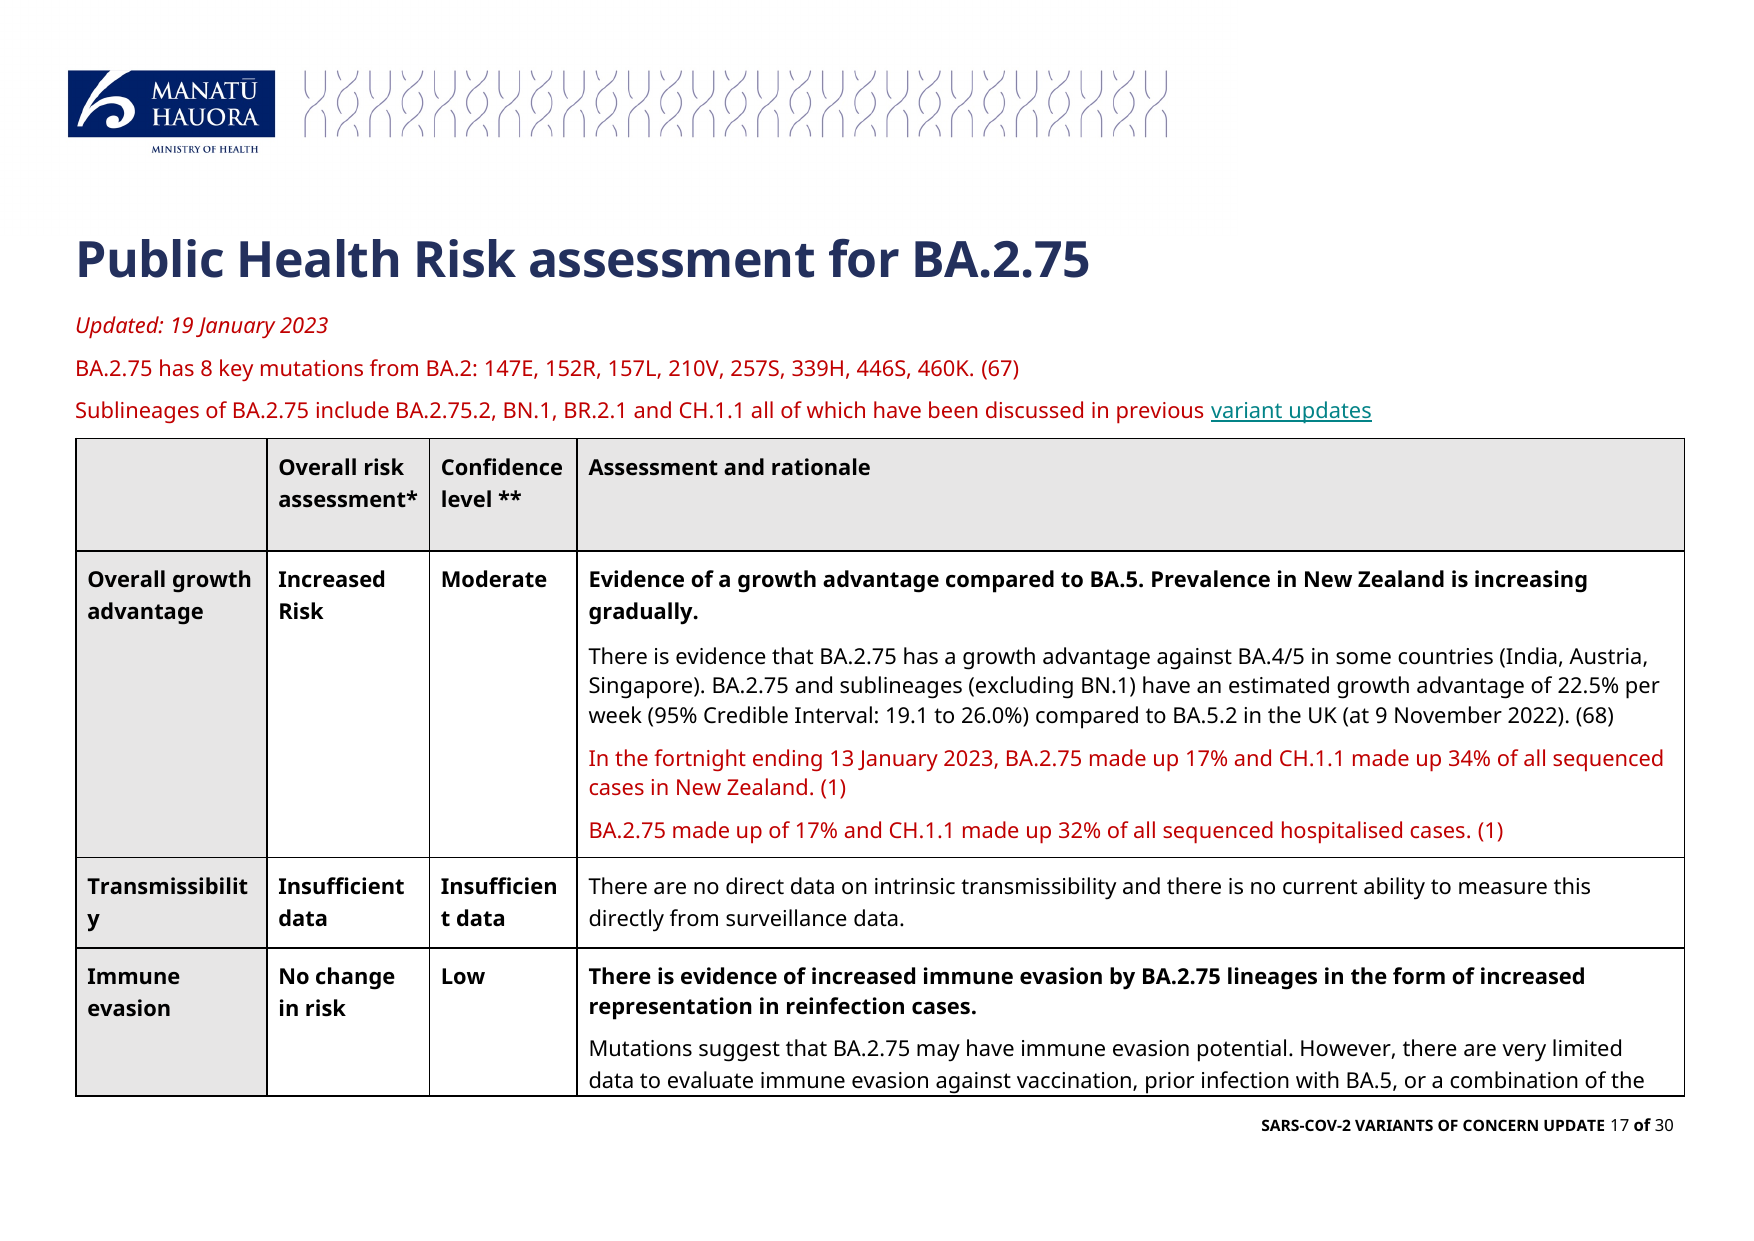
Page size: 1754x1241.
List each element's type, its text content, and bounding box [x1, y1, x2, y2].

table_cell Overall growth advantage [77, 552, 266, 857]
table_cell Increased Risk [268, 552, 429, 857]
table_cell There are no direct data on intrinsic transmissibility and there is no current ability to measure this directly from surveillance data. [578, 858, 1684, 947]
text Sublineages of BA.2.75 include BA.2.75.2, BN.1, BR.2.1 and CH.1.1 all of which have been discussed in previous variant updates [75, 395, 1679, 425]
table_header Overall risk assessment* [268, 439, 429, 550]
table_header Assessment and rationale [578, 439, 1684, 550]
table_cell Low [430, 949, 576, 1095]
text BA.2.75 has 8 key mutations from BA.2: 147E, 152R, 157L, 210V, 257S, 339H, 446S, 460K. (67) [75, 353, 1679, 383]
table_cell No change in risk [268, 949, 429, 1095]
table_cell Transmissibility [77, 858, 266, 947]
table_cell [578, 949, 1684, 1095]
table_cell Insufficient data [268, 858, 429, 947]
table_cell Moderate [430, 552, 576, 857]
table_cell Insufficient data [430, 858, 576, 947]
table_cell Evidence of a growth advantage compared to BA.5. Prevalence in New Zealand is increasing gradually. There is evidence that BA.2.75 has a growth advantage against BA.4/5 in some countries (India, Austria, Singapore). BA.2.75 and sublineages (excluding BN.1) have an estimated growth advantage of 22.5% per week (95% Credible Interval: 19.1 to 26.0%) compared to BA.5.2 in the UK (at 9 November 2022). (68) In the fortnight ending 13 January 2023, BA.2.75 made up 17% and CH.1.1 made up 34% of all sequenced cases in New Zealand. (1) BA.2.75 made up of 17% and CH.1.1 made up 32% of all sequenced hospitalised cases. (1) [578, 552, 1684, 857]
text Updated: 19 January 2023 [75, 311, 1679, 340]
picture [0, 0, 1238, 236]
table_header [77, 439, 266, 550]
table_cell Immune evasion [77, 949, 266, 1095]
subtitle Public Health Risk assessment for BA.2.75 [75, 224, 1679, 292]
table_header Confidence level ** [430, 439, 576, 550]
